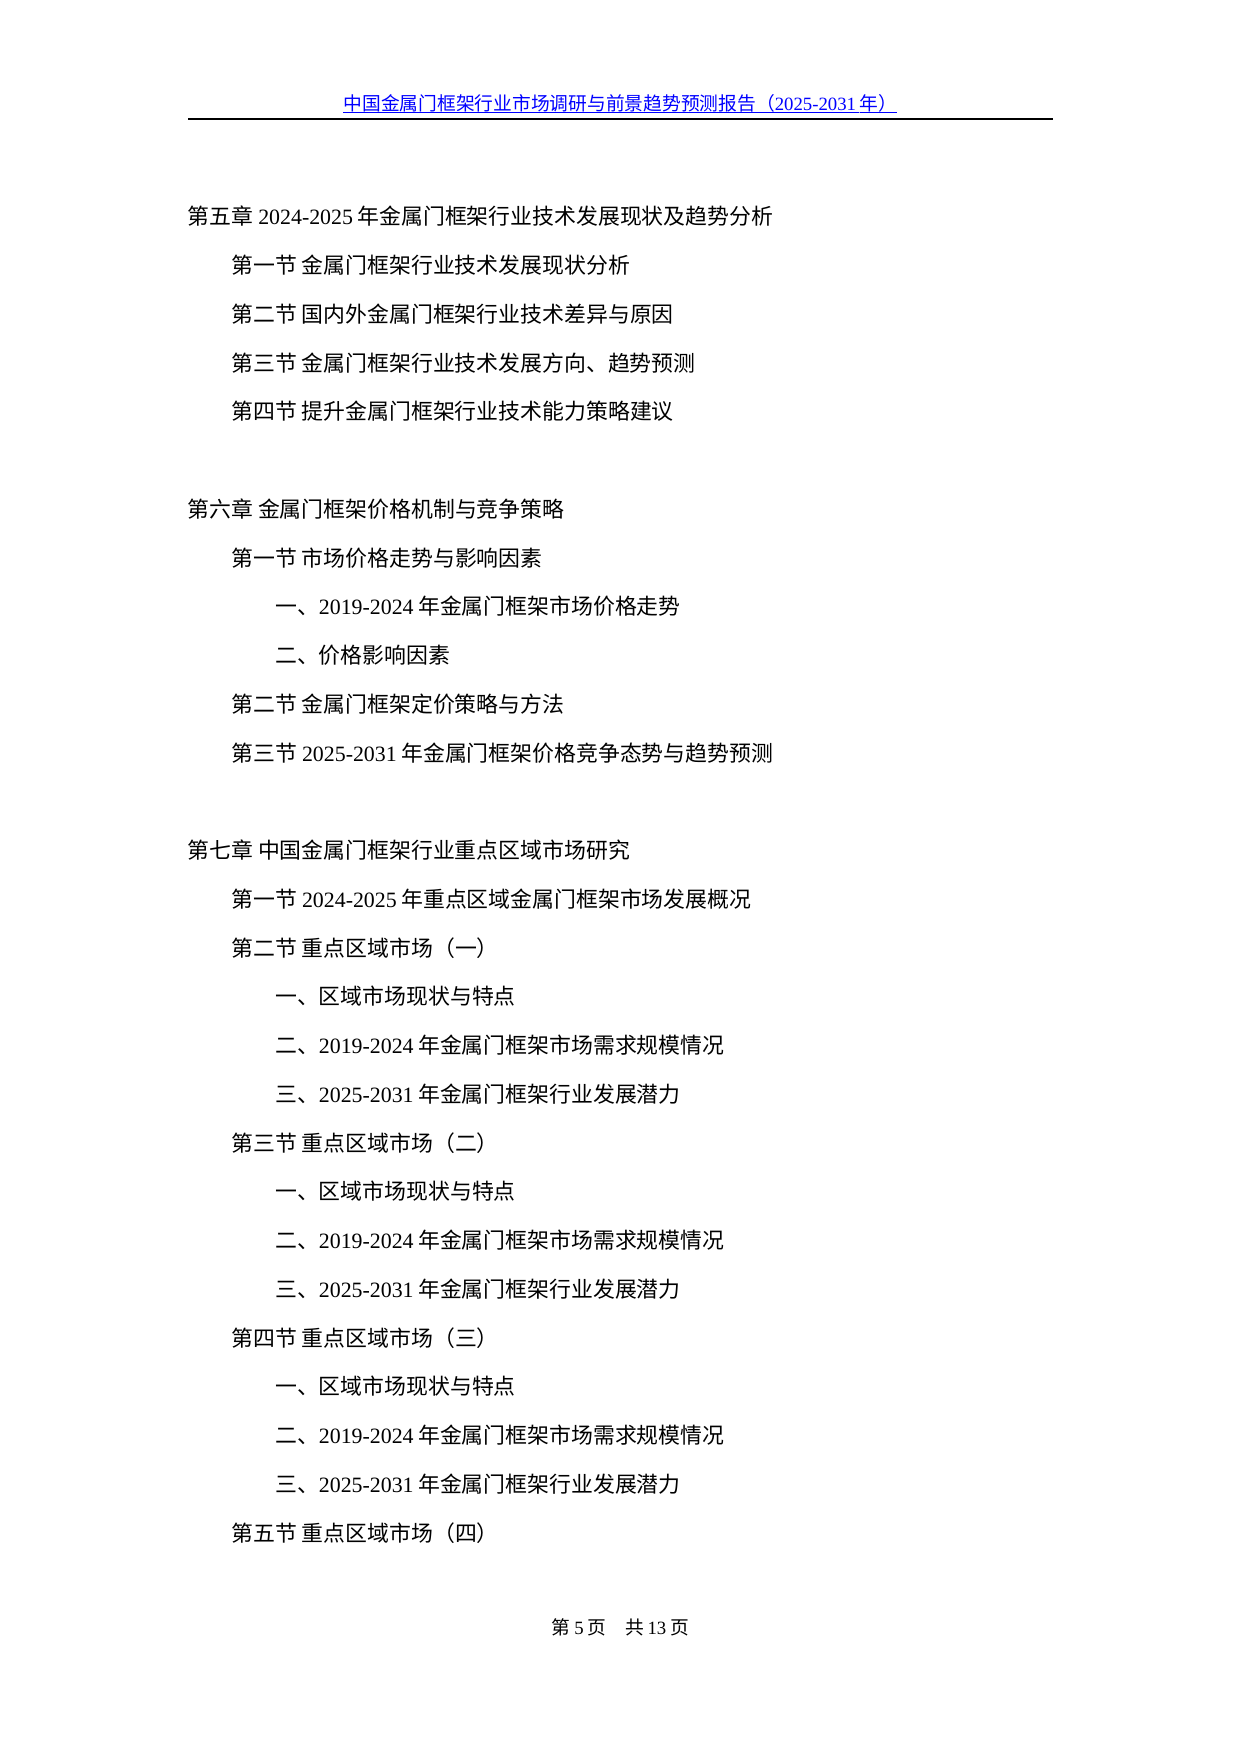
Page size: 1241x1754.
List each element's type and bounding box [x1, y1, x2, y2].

text [187, 150, 1053, 1548]
